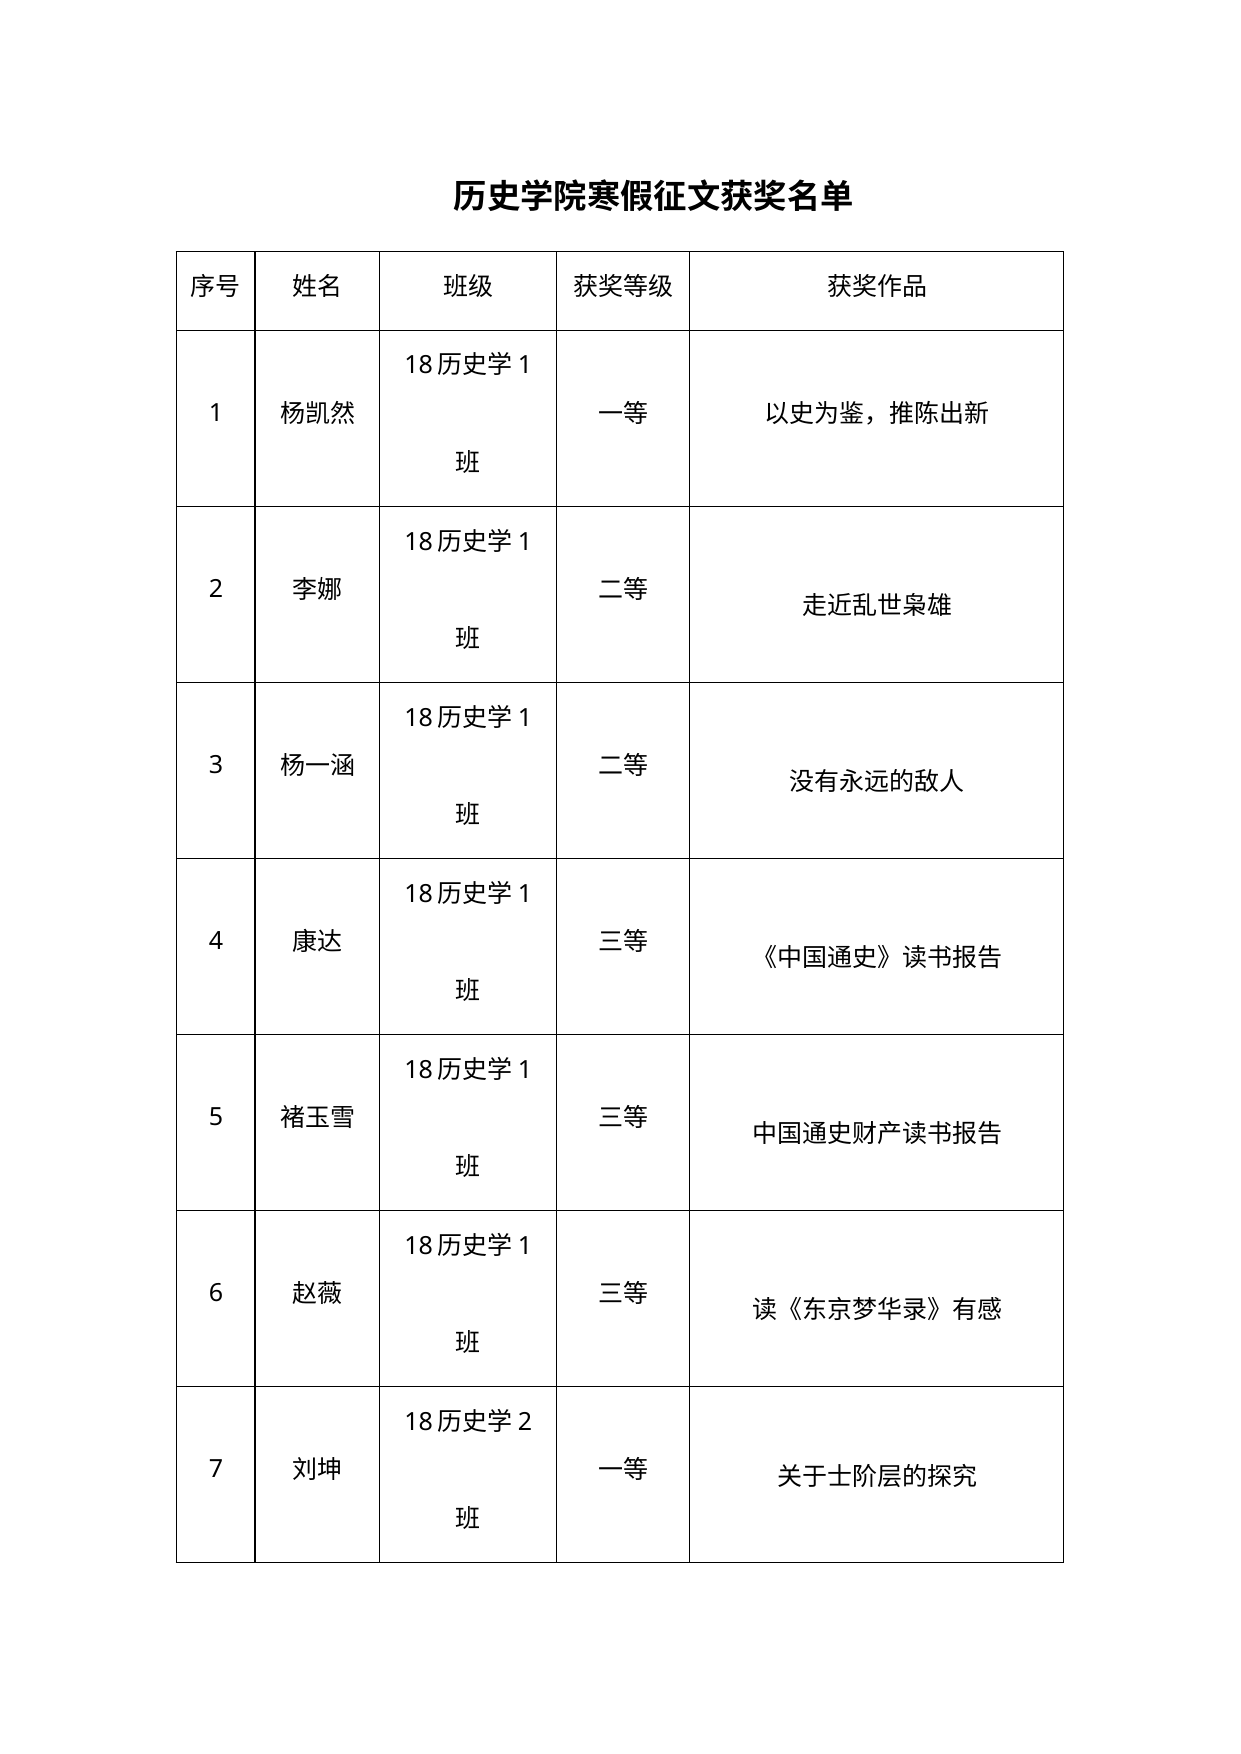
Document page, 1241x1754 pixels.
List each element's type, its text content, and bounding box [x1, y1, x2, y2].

table_cell 一等 [557, 1387, 689, 1562]
table_cell 以史为鉴，推陈出新 [690, 331, 1063, 506]
table_cell 5 [177, 1035, 254, 1210]
table_cell 18历史学1班 [380, 1211, 556, 1386]
table_header 班级 [380, 252, 556, 329]
table_cell 中国通史财产读书报告 [690, 1035, 1063, 1210]
table_cell 4 [177, 859, 254, 1034]
table_cell 18历史学1班 [380, 859, 556, 1034]
table_cell 18历史学1班 [380, 1035, 556, 1210]
table_cell 18历史学1班 [380, 683, 556, 858]
table_cell 读《东京梦华录》有感 [690, 1211, 1063, 1386]
table_cell 没有永远的敌人 [690, 683, 1063, 858]
table_cell 三等 [557, 859, 689, 1034]
table_cell 7 [177, 1387, 254, 1562]
text 历史学院寒假征文获奖名单 [187, 162, 1053, 227]
table_cell 杨一涵 [256, 683, 379, 858]
table_cell 3 [177, 683, 254, 858]
table_cell 关于士阶层的探究 [690, 1387, 1063, 1562]
table_cell 18历史学1班 [380, 331, 556, 506]
table_header 获奖作品 [690, 252, 1063, 329]
table_cell 赵薇 [256, 1211, 379, 1386]
table_cell 杨凯然 [256, 331, 379, 506]
table_header 获奖等级 [557, 252, 689, 329]
table_cell 《中国通史》读书报告 [690, 859, 1063, 1034]
table_cell 三等 [557, 1035, 689, 1210]
table_cell 三等 [557, 1211, 689, 1386]
table_cell 刘坤 [256, 1387, 379, 1562]
table_cell 一等 [557, 331, 689, 506]
table_cell 走近乱世枭雄 [690, 507, 1063, 682]
table_cell 李娜 [256, 507, 379, 682]
table_cell 褚玉雪 [256, 1035, 379, 1210]
table_cell 6 [177, 1211, 254, 1386]
table_cell 2 [177, 507, 254, 682]
table_header 姓名 [256, 252, 379, 329]
table_cell 1 [177, 331, 254, 506]
table_cell 二等 [557, 507, 689, 682]
table_cell 康达 [256, 859, 379, 1034]
table_cell 二等 [557, 683, 689, 858]
table_cell 18历史学2班 [380, 1387, 556, 1562]
table_header 序号 [177, 252, 254, 329]
table_cell 18历史学1班 [380, 507, 556, 682]
